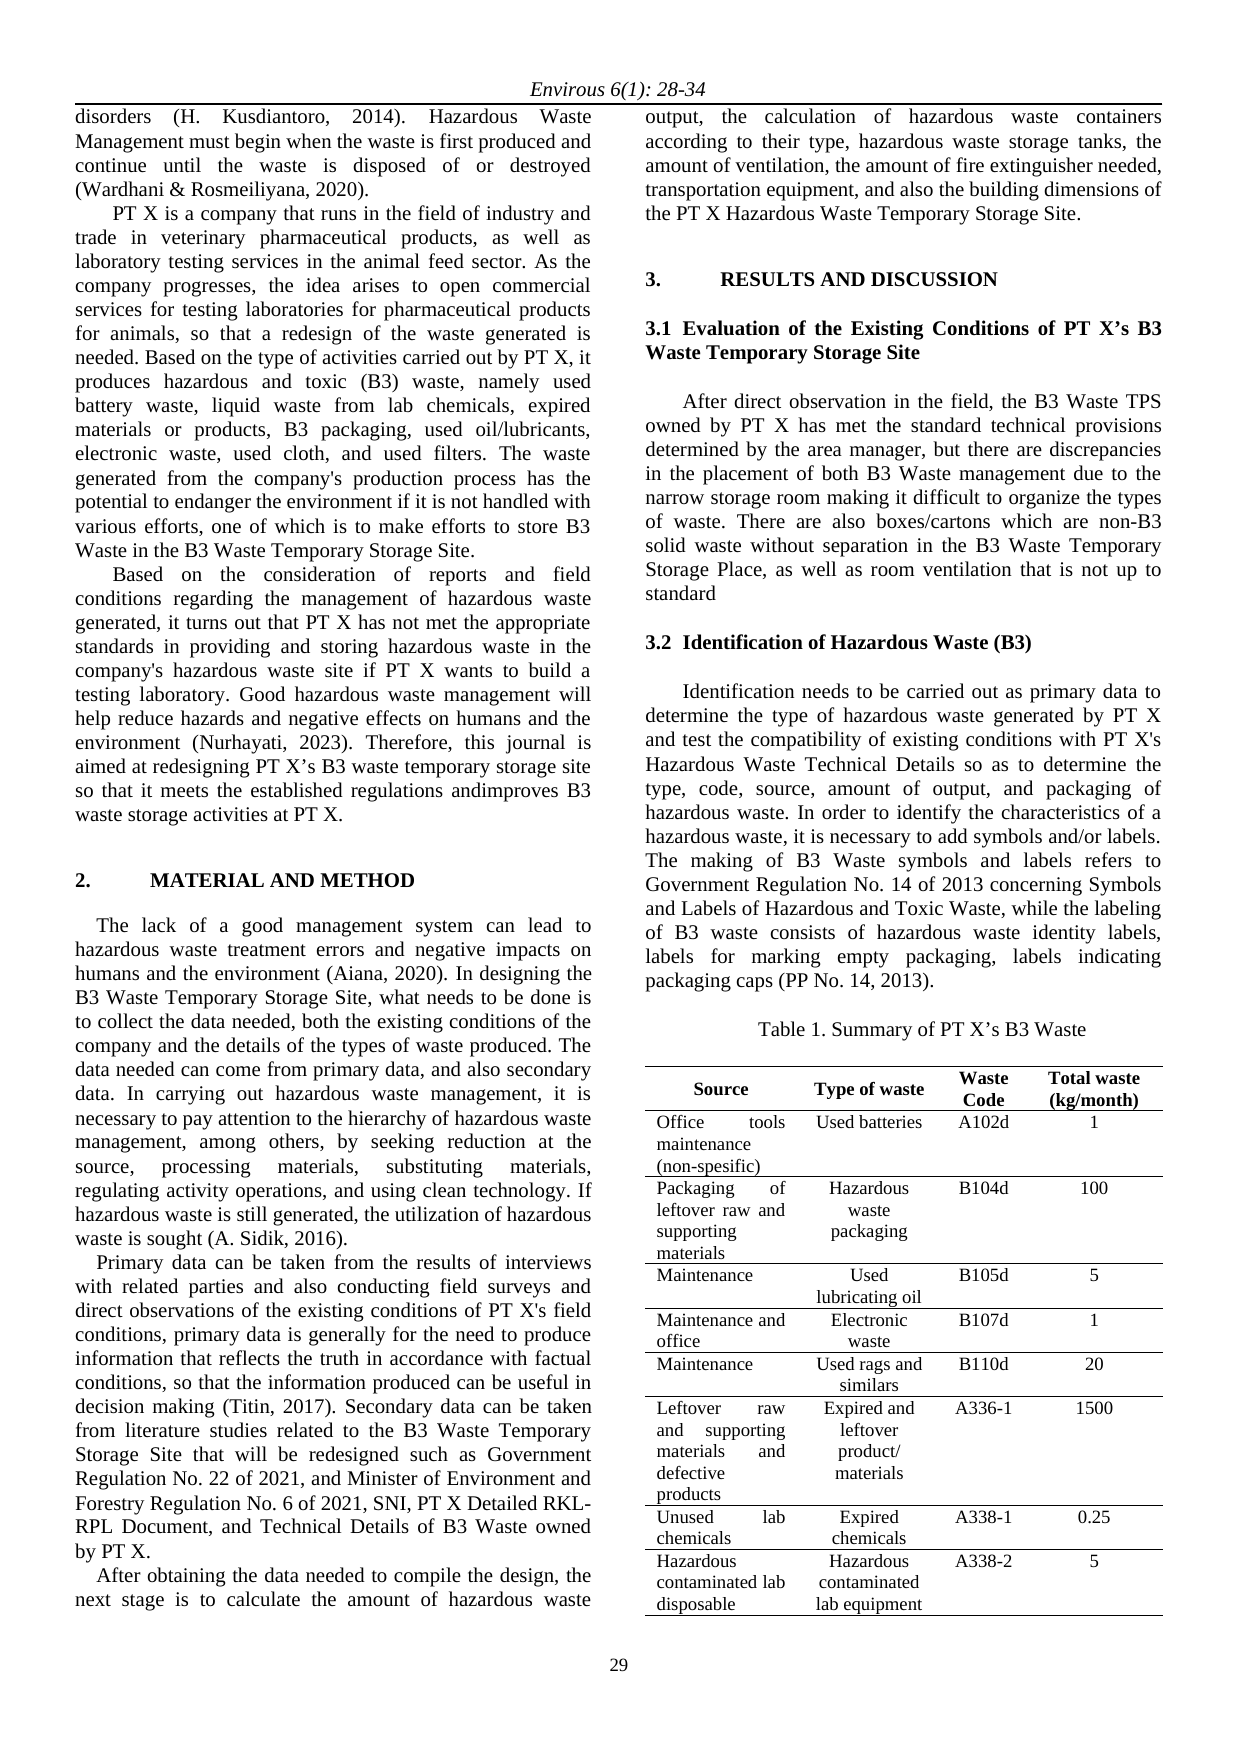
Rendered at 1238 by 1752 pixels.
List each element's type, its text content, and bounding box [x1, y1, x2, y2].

table_cell B105d [941, 1264, 1026, 1307]
table_cell Used batteries [797, 1111, 941, 1176]
table_cell B107d [941, 1309, 1026, 1352]
subtitle After direct observation in the field, the B3 Waste TPS owned by PT X has met the standard technical provisions determined by the area manager, but there are discrepancies in the placement of both B3 Waste management due to the narrow storage room making it difficult to organize the types of waste. There are also boxes/cartons which are non-B3 solid waste without separation in the B3 Waste Temporary Storage Place, as well as room ventilation that is not up to standard [645, 389, 1162, 605]
table_header Type of waste [797, 1067, 941, 1110]
table_cell A338-1 [941, 1506, 1026, 1549]
table_cell A338-2 [941, 1550, 1026, 1614]
table_cell A102d [941, 1111, 1026, 1176]
table_cell Maintenance [645, 1353, 797, 1396]
subtitle 3. Results and discussion [645, 266, 1162, 291]
table_header Waste Code [941, 1067, 1026, 1110]
table_cell 0.25 [1026, 1506, 1162, 1549]
text After obtaining the data needed to compile the design, the next stage is to calculate the amount of hazardous waste output, the calculation of hazardous waste containers according to their type, hazardous waste storage tanks, the amount of ventilation, the amount of fire extinguisher needed, transportation equipment, and also the building dimensions of the PT X Hazardous Waste Temporary Storage Site. [75, 1563, 592, 1611]
table_cell Packaging of leftover raw and supporting materials [645, 1177, 797, 1263]
text Primary data can be taken from the results of interviews with related parties and also conducting field surveys and direct observations of the existing conditions of PT X's field conditions, primary data is generally for the need to produce information that reflects the truth in accordance with factual conditions, so that the information produced can be useful in decision making (Titin, 2017). Secondary data can be taken from literature studies related to the B3 Waste Temporary Storage Site that will be redesigned such as Government Regulation No. 22 of 2021, and Minister of Environment and Forestry Regulation No. 6 of 2021, SNI, PT X Detailed RKL-RPL Document, and Technical Details of B3 Waste owned by PT X. [75, 1250, 592, 1563]
table_cell Hazardous waste packaging [797, 1177, 941, 1263]
text Based on the consideration of reports and field conditions regarding the management of hazardous waste generated, it turns out that PT X has not met the appropriate standards in providing and storing hazardous waste in the company's hazardous waste site if PT X wants to build a testing laboratory. Good hazardous waste management will help reduce hazards and negative effects on humans and the environment (Nurhayati, 2023). Therefore, this journal is aimed at redesigning PT X’s B3 waste temporary storage site so that it meets the established regulations andimproves B3 waste storage activities at PT X. [75, 562, 591, 826]
table_cell Unused lab chemicals [645, 1506, 797, 1549]
list 3.2 Identification of Hazardous Waste (B3) [645, 630, 1162, 654]
table_cell B110d [941, 1353, 1026, 1396]
table_cell Used lubricating oil [797, 1264, 941, 1307]
text Identification needs to be carried out as primary data to determine the type of hazardous waste generated by PT X and test the compatibility of existing conditions with PT X's Hazardous Waste Technical Details so as to determine the type, code, source, amount of output, and packaging of hazardous waste. In order to identify the characteristics of a hazardous waste, it is necessary to add symbols and/or labels. The making of B3 Waste symbols and labels refers to Government Regulation No. 14 of 2013 concerning Symbols and Labels of Hazardous and Toxic Waste, while the labeling of B3 waste consists of hazardous waste identity labels, labels for marking empty packaging, labels indicating packaging caps (PP No. 14, 2013). [645, 679, 1162, 992]
table_cell B104d [941, 1177, 1026, 1263]
subtitle 2. MATERIAL AND METHOD [75, 868, 592, 892]
table_cell Electronic waste [797, 1309, 941, 1352]
subtitle 3.1 Evaluation of the Existing Conditions of PT X’s B3 Waste Temporary Storage Site [645, 316, 1162, 364]
table_cell 5 [1026, 1264, 1162, 1307]
table_cell Office tools maintenance (non-spesific) [645, 1111, 797, 1176]
text Table 1. Summary of PT X’s B3 Waste [645, 1017, 1162, 1041]
table_cell 1 [1026, 1309, 1162, 1352]
table_cell Used rags and similars [797, 1353, 941, 1396]
table_cell 1500 [1026, 1397, 1162, 1505]
table_cell Hazardous contaminated lab equipment [797, 1550, 941, 1614]
table_cell Expired chemicals [797, 1506, 941, 1549]
text PT X is a company that runs in the field of industry and trade in veterinary pharmaceutical products, as well as laboratory testing services in the animal feed sector. As the company progresses, the idea arises to open commercial services for testing laboratories for pharmaceutical products for animals, so that a redesign of the waste generated is needed. Based on the type of activities carried out by PT X, it produces hazardous and toxic (B3) waste, namely used battery waste, liquid waste from lab chemicals, expired materials or products, B3 packaging, used oil/lubricants, electronic waste, used cloth, and used filters. The waste generated from the company's production process has the potential to endanger the environment if it is not handled with various efforts, one of which is to make efforts to store B3 Waste in the B3 Waste Temporary Storage Site. [75, 201, 591, 562]
table_header Total waste (kg/month) [1026, 1067, 1162, 1110]
text The lack of a good management system can lead to hazardous waste treatment errors and negative impacts on humans and the environment (Aiana, 2020). In designing the B3 Waste Temporary Storage Site, what needs to be done is to collect the data needed, both the existing conditions of the company and the details of the types of waste produced. The data needed can come from primary data, and also secondary data. In carrying out hazardous waste management, it is necessary to pay attention to the hierarchy of hazardous waste management, among others, by seeking reduction at the source, processing materials, substituting materials, regulating activity operations, and using clean technology. If hazardous waste is still generated, the utilization of hazardous waste is sought (A. Sidik, 2016). [75, 913, 592, 1250]
table_cell 5 [1026, 1550, 1162, 1614]
table_cell 1 [1026, 1111, 1162, 1176]
table_cell 100 [1026, 1177, 1162, 1263]
table_cell Maintenance [645, 1264, 797, 1307]
table_cell Expired and leftover product/ materials [797, 1397, 941, 1505]
table_cell Hazardous contaminated lab disposable equipment [645, 1550, 797, 1614]
table_header Source [645, 1067, 797, 1110]
table_cell A336-1 [941, 1397, 1026, 1505]
table_cell 20 [1026, 1353, 1162, 1396]
table_cell Leftover raw and supporting materials and defective products [645, 1397, 797, 1505]
text After obtaining the data needed to compile the design, the next stage is to calculate the amount of hazardous waste output, the calculation of hazardous waste containers according to their type, hazardous waste storage tanks, the amount of ventilation, the amount of fire extinguisher needed, transportation equipment, and also the building dimensions of the PT X Hazardous Waste Temporary Storage Site. [645, 105, 1162, 225]
table_cell Maintenance and office [645, 1309, 797, 1352]
